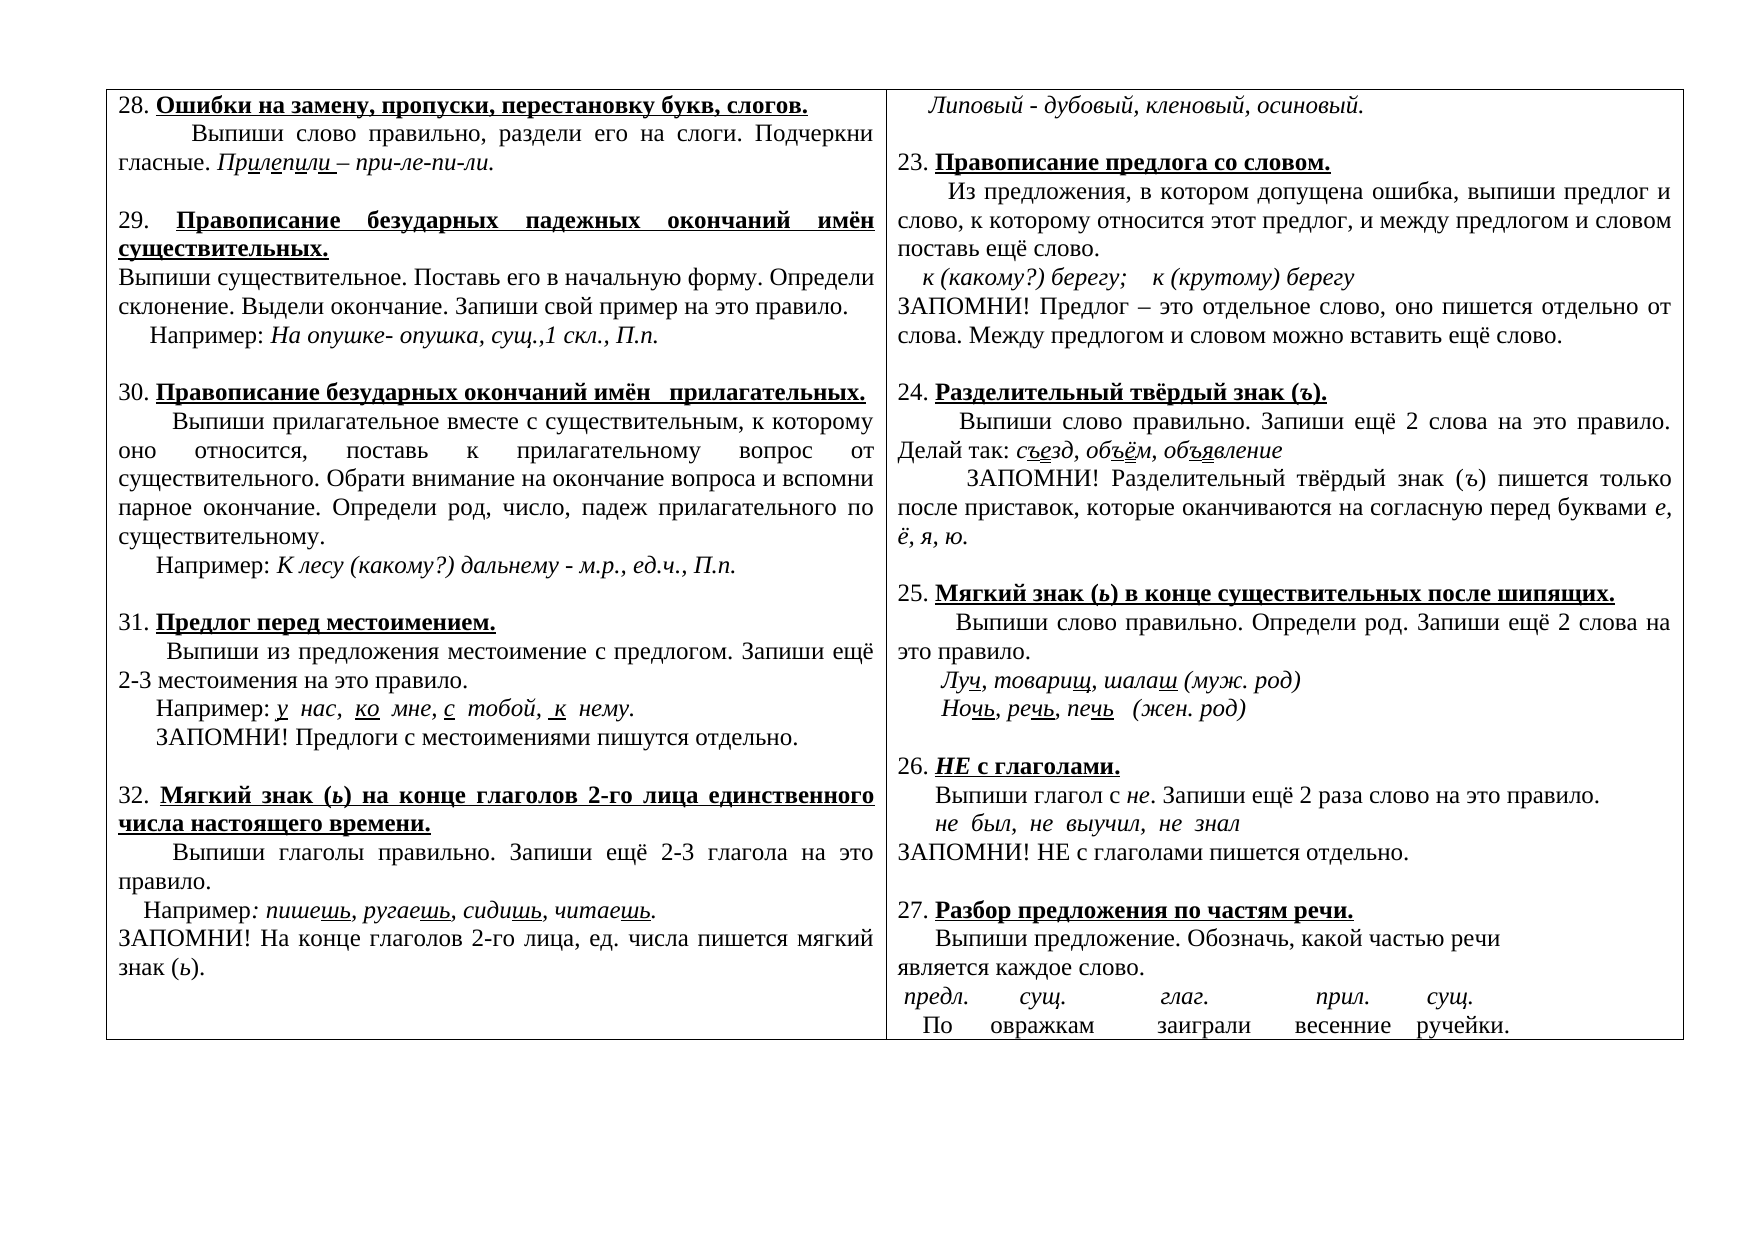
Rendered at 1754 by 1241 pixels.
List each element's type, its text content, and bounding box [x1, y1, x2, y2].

table_header 28. Ошибки на замену, пропуски, перестановку букв, слогов. Выпиши слово правильно, раздели его на слоги. Подчеркни гласные. Прилепили – при-ле-пи-ли. 29. Правописание безударных падежных окончаний имён существительных. Выпиши существительное. Поставь его в начальную форму. Определи склонение. Выдели окончание. Запиши свой пример на это правило. Например: На опушке- опушка, сущ.,1 скл., П.п. 30. Правописание безударных окончаний имён прилагательных. Выпиши прилагательное вместе с существительным, к которому оно относится, поставь к прилагательному вопрос от существительного. Обрати внимание на окончание вопроса и вспомни парное окончание. Определи род, число, падеж прилагательного по существительному. Например: К лесу (какому?) дальнему - м.р., ед.ч., П.п. 31. Предлог перед местоимением. Выпиши из предложения местоимение с предлогом. Запиши ещё 2-3 местоимения на это правило. Например: у нас, ко мне, с тобой, к нему. ЗАПОМНИ! Предлоги с местоимениями пишутся отдельно. 32. Мягкий знак (ь) на конце глаголов 2-го лица единственного числа настоящего времени. Выпиши глаголы правильно. Запиши ещё 2-3 глагола на это правило. Например: пишешь, ругаешь, сидишь, читаешь. ЗАПОМНИ! На конце глаголов 2-го лица, ед. числа пишется мягкий знак (ь). [107, 90, 886, 1038]
table_header Липовый - дубовый, кленовый, осиновый. 23. Правописание предлога со словом. Из предложения, в котором допущена ошибка, выпиши предлог и слово, к которому относится этот предлог, и между предлогом и словом поставь ещё слово. к (какому?) берегу; к (крутому) берегу ЗАПОМНИ! Предлог – это отдельное слово, оно пишется отдельно от слова. Между предлогом и словом можно вставить ещё слово. 24. Разделительный твёрдый знак (ъ). Выпиши слово правильно. Запиши ещё 2 слова на это правило. Делай так: съезд, объём, объявление ЗАПОМНИ! Разделительный твёрдый знак (ъ) пишется только после приставок, которые оканчиваются на согласную перед буквами е, ё, я, ю. 25. Мягкий знак (ь) в конце существительных после шипящих. Выпиши слово правильно. Определи род. Запиши ещё 2 слова на это правило. Луч, товарищ, шалаш (муж. род) Ночь, речь, печь (жен. род) 26. НЕ с глаголами. Выпиши глагол с не. Запиши ещё 2 раза слово на это правило. не был, не выучил, не знал ЗАПОМНИ! НЕ с глаголами пишется отдельно. 27. Разбор предложения по частям речи. Выпиши предложение. Обозначь, какой частью речи является каждое слово. предл. сущ. глаг. прил. сущ. По овражкам заиграли весенние ручейки. [887, 90, 1683, 1038]
